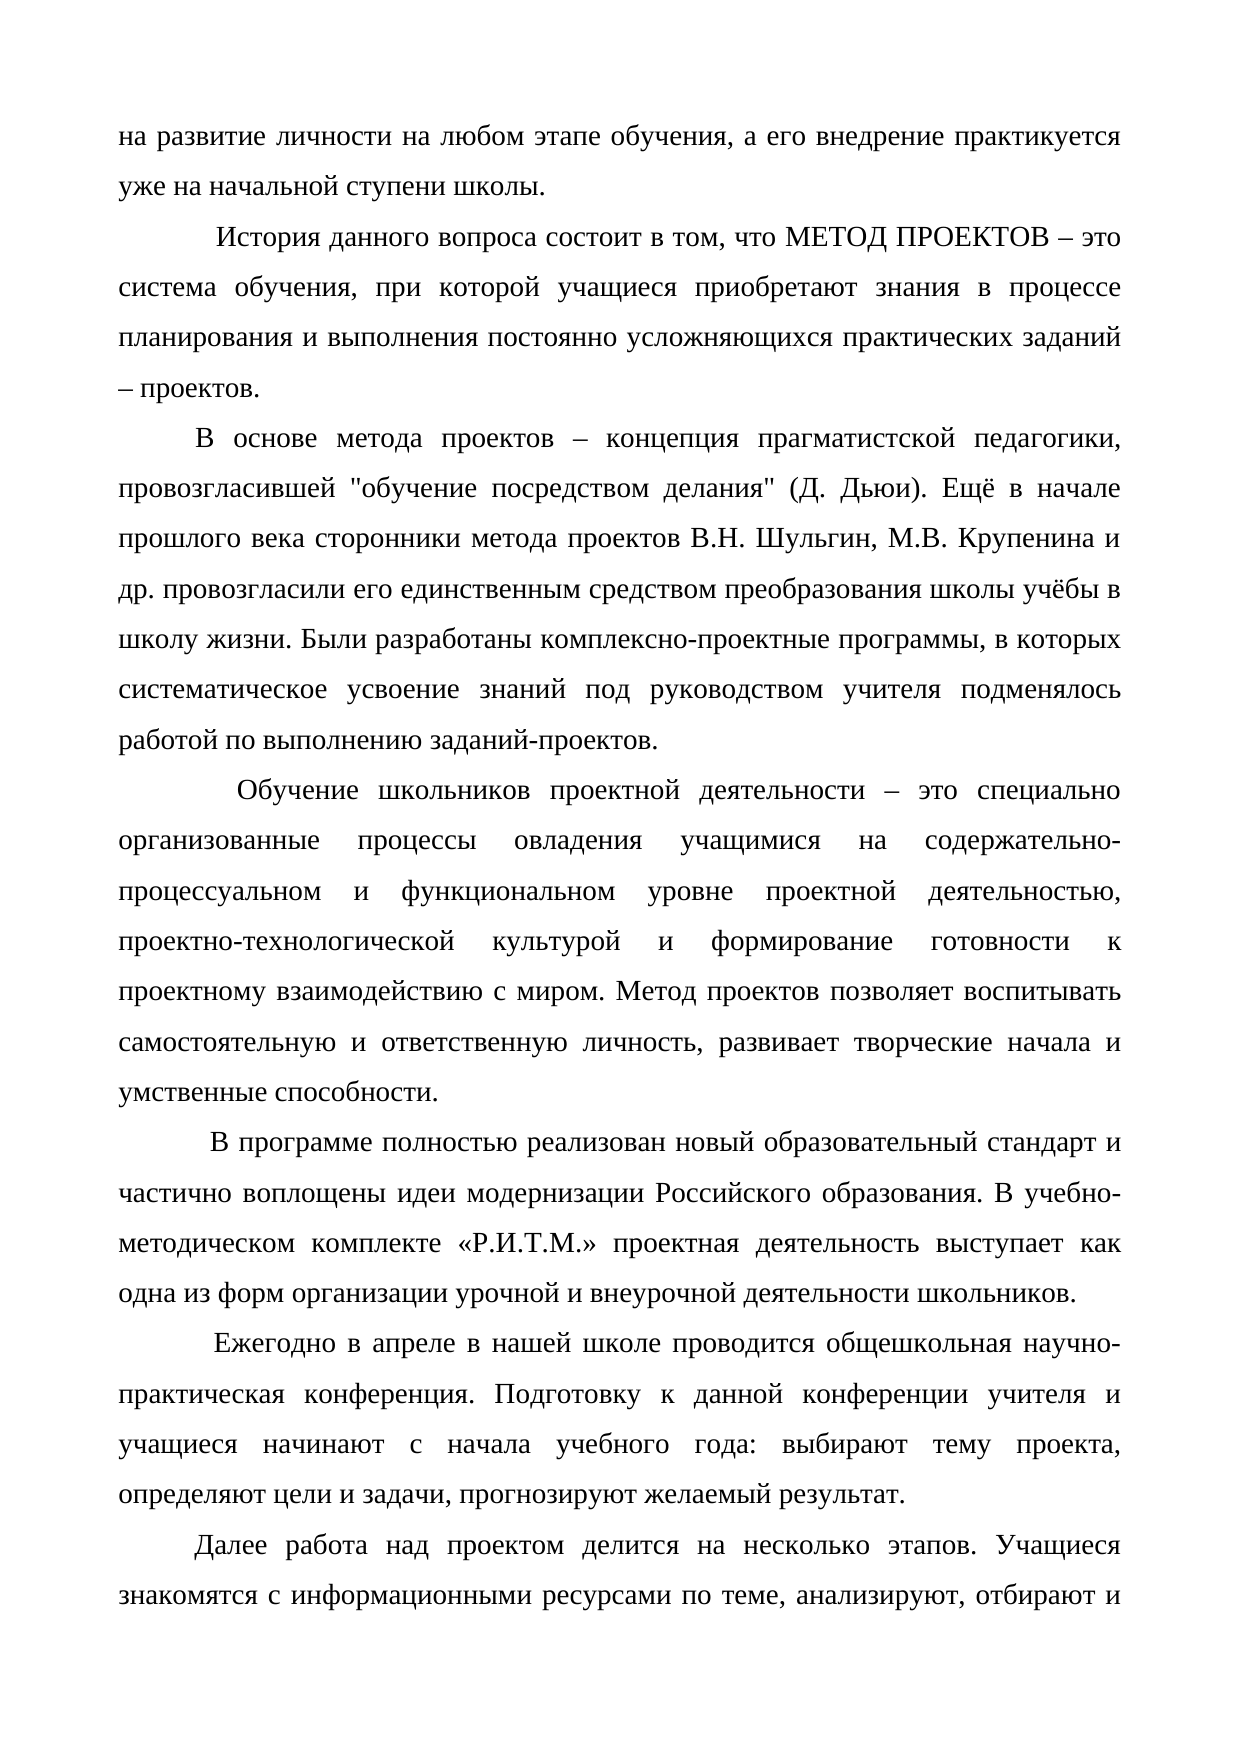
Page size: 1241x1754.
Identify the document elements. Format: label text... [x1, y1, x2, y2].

text Обучение школьников проектной деятельности – это специально организованные процессы овладения учащимися на содержательно- процессуальном и функциональном уровне проектной деятельностью, проектно-технологической культурой и формирование готовности к проектному взаимодействию с миром. Метод проектов позволяет воспитывать самостоятельную и ответственную личность, развивает творческие начала и умственные способности. [118, 772, 1122, 1108]
text История данного вопроса состоит в том, что МЕТОД ПРОЕКТОВ – это система обучения, при которой учащиеся приобретают знания в процессе планирования и выполнения постоянно усложняющихся практических заданий – проектов. [118, 219, 1122, 403]
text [118, 1527, 1122, 1611]
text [118, 118, 1122, 202]
text Ежегодно в апреле в нашей школе проводится общешкольная научно-практическая конференция. Подготовку к данной конференции учителя и учащиеся начинают с начала учебного года: выбирают тему проекта, определяют цели и задачи, прогнозируют желаемый результат. [118, 1326, 1122, 1510]
text В программе полностью реализован новый образовательный стандарт и частично воплощены идеи модернизации Российского образования. В учебно-методическом комплекте «Р.И.Т.М.» проектная деятельность выступает как одна из форм организации урочной и внеурочной деятельности школьников. [118, 1124, 1122, 1309]
text В основе метода проектов – концепция прагматистской педагогики, провозгласившей "обучение посредством делания" (Д. Дьюи). Ещё в начале прошлого века сторонники метода проектов В.Н. Шульгин, М.В. Крупенина и др. провозгласили его единственным средством преобразования школы учёбы в школу жизни. Были разработаны комплексно-проектные программы, в которых систематическое усвоение знаний под руководством учителя подменялось работой по выполнению заданий-проектов. [118, 420, 1122, 755]
